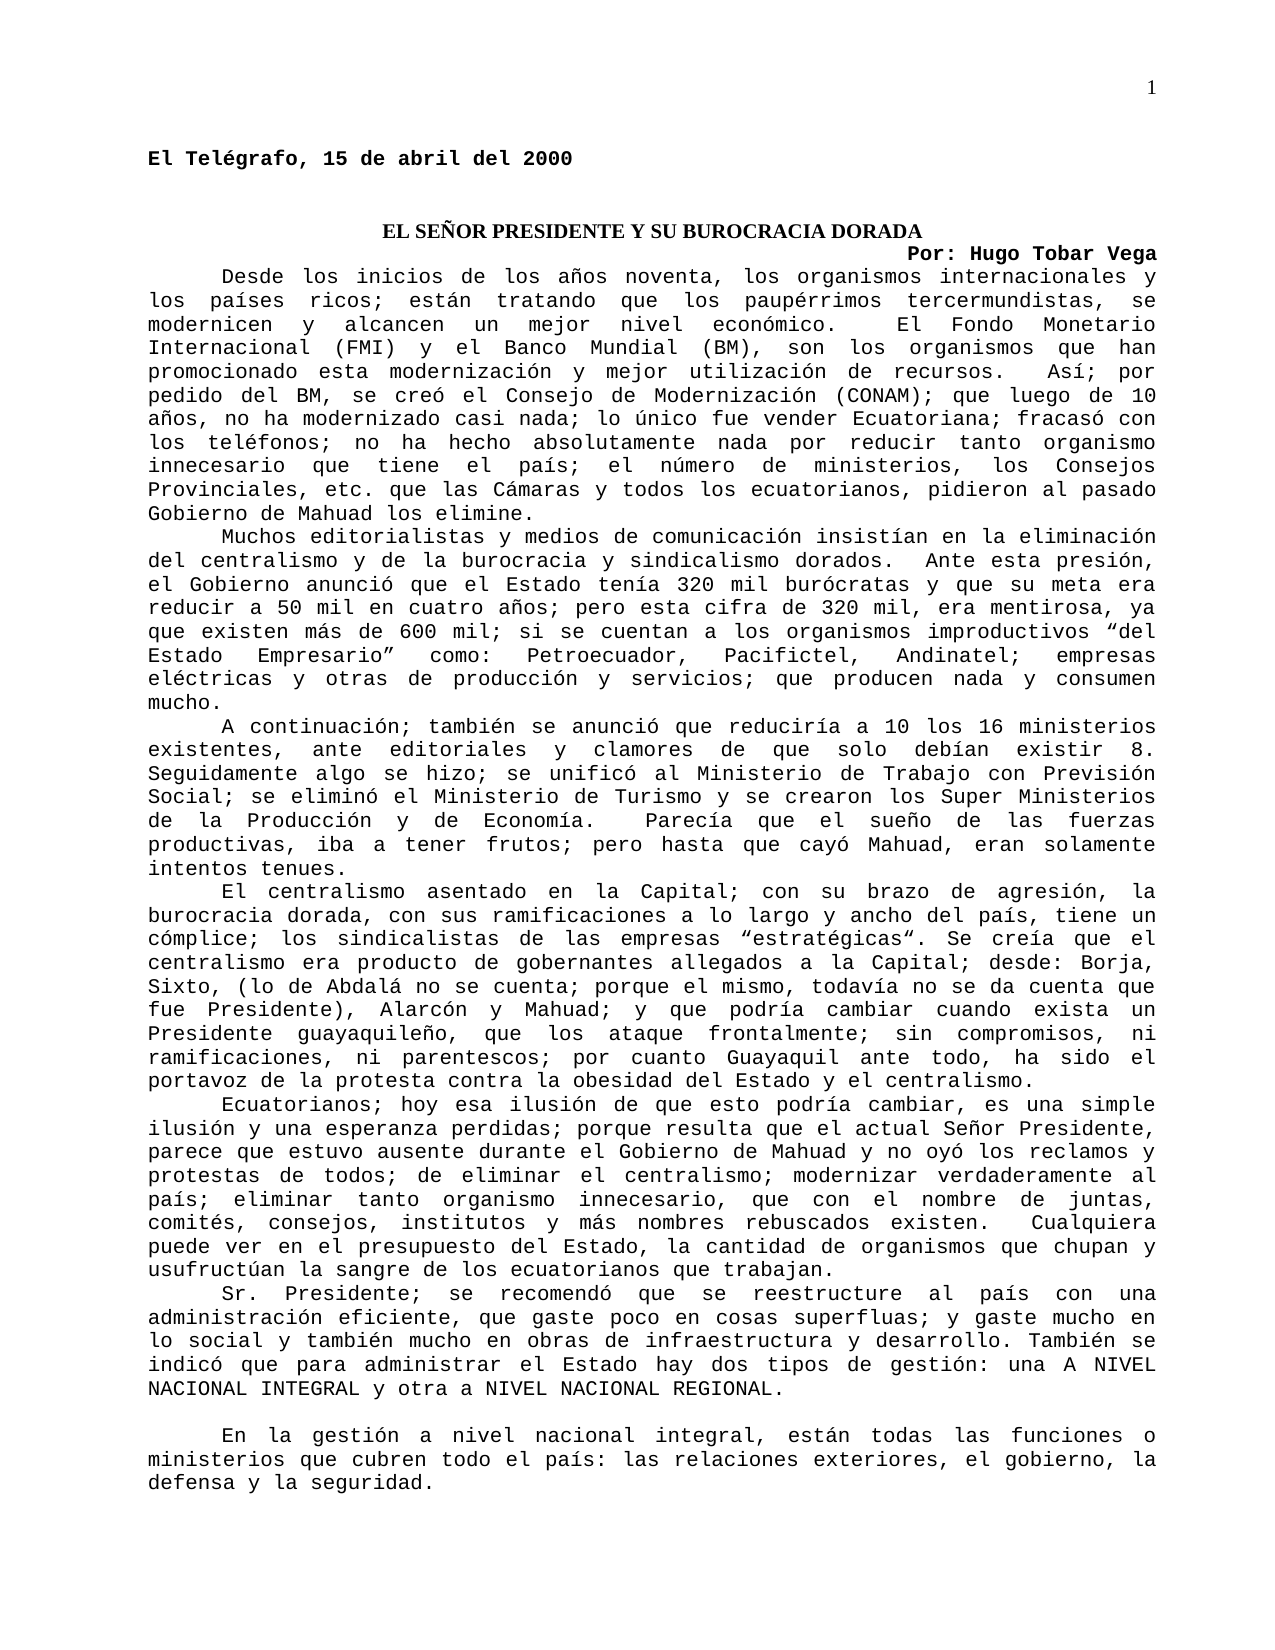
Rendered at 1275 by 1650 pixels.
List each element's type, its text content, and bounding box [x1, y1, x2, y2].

text Desde los inicios de los años noventa, los organismos internacionales y los países ricos; están tratando que los paupérrimos tercermundistas, se modernicen y alcancen un mejor nivel económico. El Fondo Monetario Internacional (FMI) y el Banco Mundial (BM), son los organismos que han promocionado esta modernización y mejor utilización de recursos. Así; por pedido del BM, se creó el Consejo de Modernización (CONAM); que luego de 10 años, no ha modernizado casi nada; lo único fue vender Ecuatoriana; fracasó con los teléfonos; no ha hecho absolutamente nada por reducir tanto organismo innecesario que tiene el país; el número de ministerios, los Consejos Provinciales, etc. que las Cámaras y todos los ecuatorianos, pidieron al pasado Gobierno de Mahuad los elimine. [148, 266, 1157, 526]
text A continuación; también se anunció que reduciría a 10 los 16 ministerios existentes, ante editoriales y clamores de que solo debían existir 8. Seguidamente algo se hizo; se unificó al Ministerio de Trabajo con Previsión Social; se eliminó el Ministerio de Turismo y se crearon los Super Ministerios de la Producción y de Economía. Parecía que el sueño de las fuerzas productivas, iba a tener frutos; pero hasta que cayó Mahuad, eran solamente intentos tenues. [148, 716, 1157, 881]
text Ecuatorianos; hoy esa ilusión de que esto podría cambiar, es una simple ilusión y una esperanza perdidas; porque resulta que el actual Señor Presidente, parece que estuvo ausente durante el Gobierno de Mahuad y no oyó los reclamos y protestas de todos; de eliminar el centralismo; modernizar verdaderamente al país; eliminar tanto organismo innecesario, que con el nombre de juntas, comités, consejos, institutos y más nombres rebuscados existen. Cualquiera puede ver en el presupuesto del Estado, la cantidad de organismos que chupan y usufructúan la sangre de los ecuatorianos que trabajan. [148, 1094, 1157, 1283]
text En la gestión a nivel nacional integral, están todas las funciones o ministerios que cubren todo el país: las relaciones exteriores, el gobierno, la defensa y la seguridad. [148, 1425, 1157, 1496]
subtitle El Telégrafo, 15 de abril del 2000 [148, 148, 1157, 171]
text El centralismo asentado en la Capital; con su brazo de agresión, la burocracia dorada, con sus ramificaciones a lo largo y ancho del país, tiene un cómplice; los sindicalistas de las empresas “estratégicas“. Se creía que el centralismo era producto de gobernantes allegados a la Capital; desde: Borja, Sixto, (lo de Abdalá no se cuenta; porque el mismo, todavía no se da cuenta que fue Presidente), Alarcón y Mahuad; y que podría cambiar cuando exista un Presidente guayaquileño, que los ataque frontalmente; sin compromisos, ni ramificaciones, ni parentescos; por cuanto Guayaquil ante todo, ha sido el portavoz de la protesta contra la obesidad del Estado y el centralismo. [148, 881, 1157, 1094]
subtitle EL SEÑOR PRESIDENTE Y SU BUROCRACIA DORADA [148, 219, 1157, 243]
text Muchos editorialistas y medios de comunicación insistían en la eliminación del centralismo y de la burocracia y sindicalismo dorados. Ante esta presión, el Gobierno anunció que el Estado tenía 320 mil burócratas y que su meta era reducir a 50 mil en cuatro años; pero esta cifra de 320 mil, era mentirosa, ya que existen más de 600 mil; si se cuentan a los organismos improductivos “del Estado Empresario” como: Petroecuador, Pacifictel, Andinatel; empresas eléctricas y otras de producción y servicios; que producen nada y consumen mucho. [148, 526, 1157, 716]
subtitle Por: Hugo Tobar Vega [148, 243, 1157, 266]
text Sr. Presidente; se recomendó que se reestructure al país con una administración eficiente, que gaste poco en cosas superfluas; y gaste mucho en lo social y también mucho en obras de infraestructura y desarrollo. También se indicó que para administrar el Estado hay dos tipos de gestión: una A NIVEL NACIONAL INTEGRAL y otra a NIVEL NACIONAL REGIONAL. [148, 1283, 1157, 1401]
